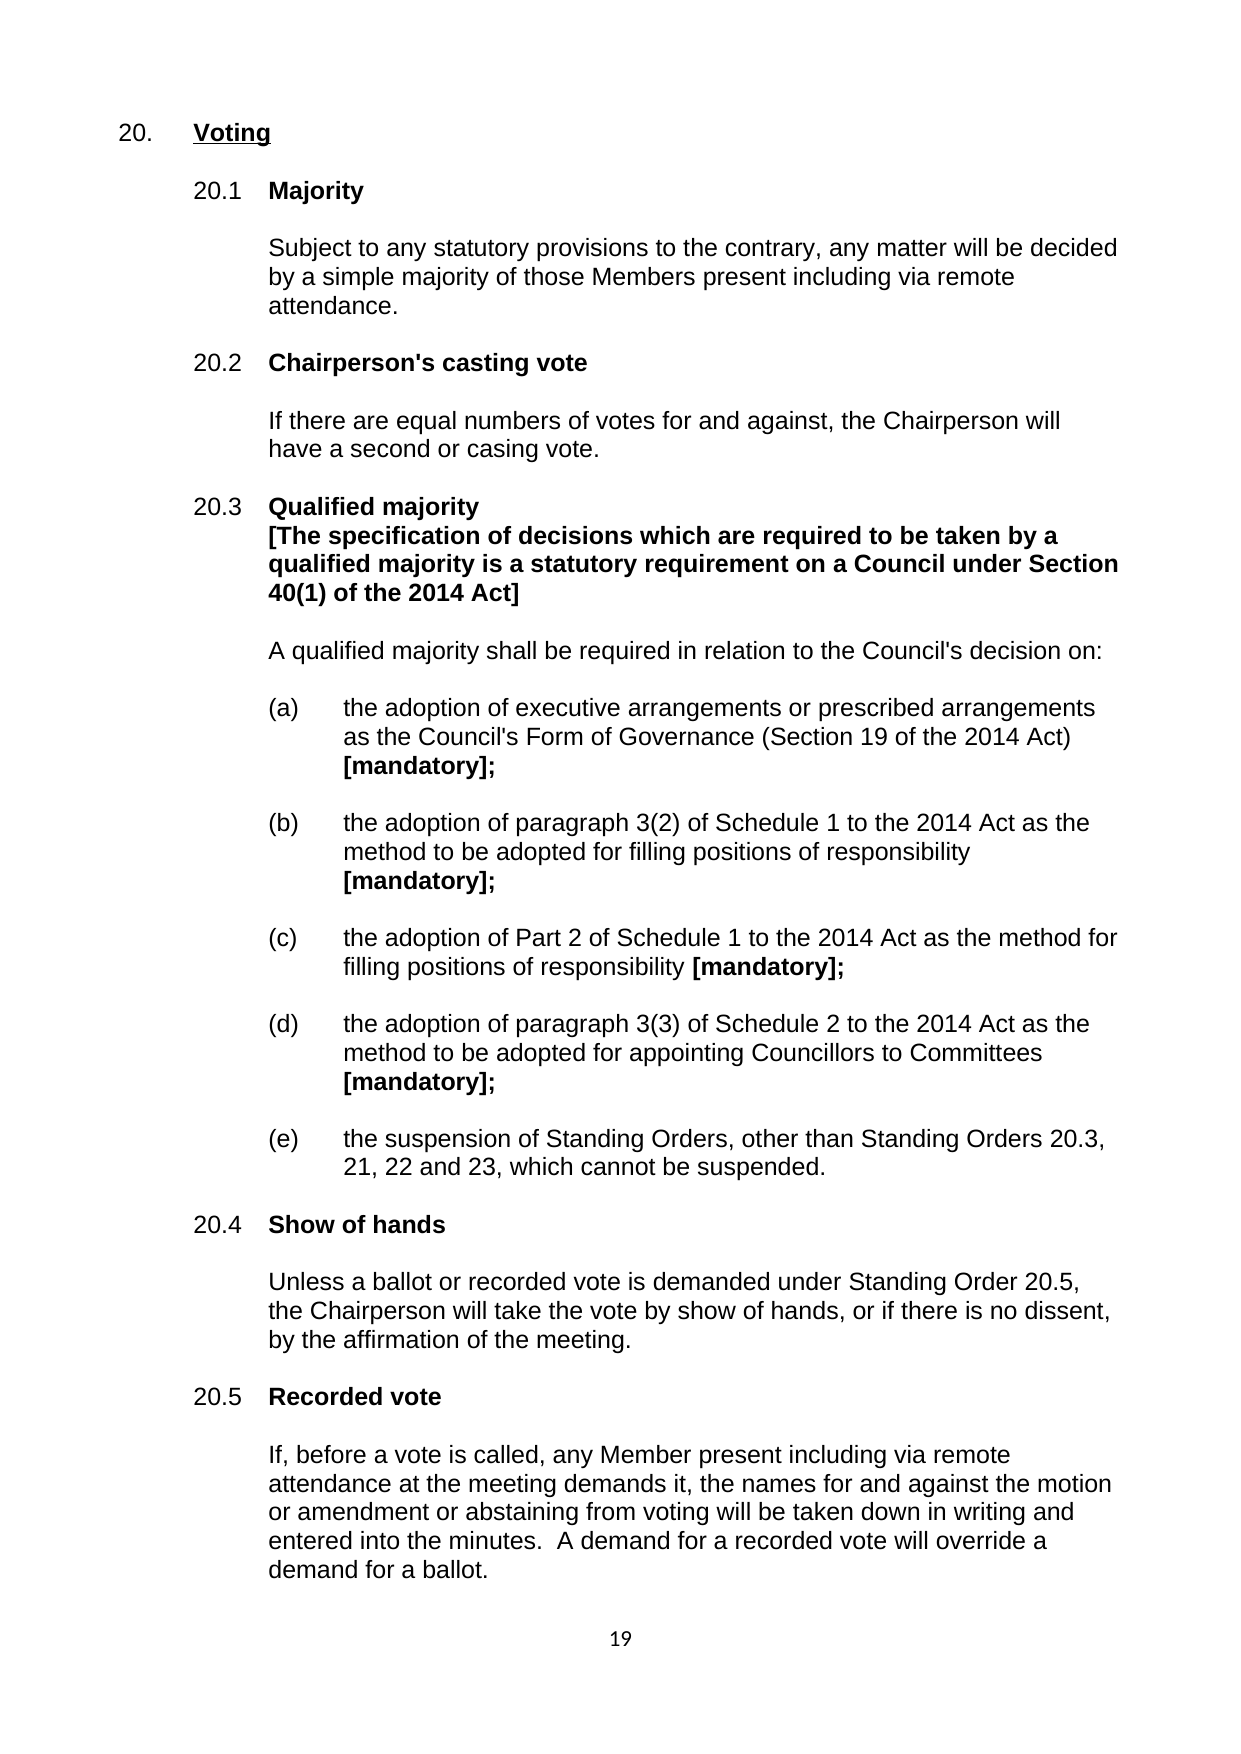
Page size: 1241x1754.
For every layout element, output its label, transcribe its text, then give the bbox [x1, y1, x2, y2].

text 20.1 Majority [118, 176, 1122, 204]
text 20.5 Recorded vote [118, 1382, 1122, 1411]
text (a) the adoption of executive arrangements or prescribed arrangements as the Council's Form of Governance (Section 19 of the 2014 Act) [mandatory]; [118, 693, 1122, 779]
text If there are equal numbers of votes for and against, the Chairperson will have a second or casing vote. [118, 406, 1122, 463]
text Unless a ballot or recorded vote is demanded under Standing Order 20.5, the Chairperson will take the vote by show of hands, or if there is no dissent, by the affirmation of the meeting. [118, 1267, 1122, 1354]
text Subject to any statutory provisions to the contrary, any matter will be decided by a simple majority of those Members present including via remote attendance. [118, 233, 1122, 319]
text 20.3 Qualified majority [118, 492, 1122, 521]
text 20.2 Chairperson's casting vote [118, 348, 1122, 377]
text (c) the adoption of Part 2 of Schedule 1 to the 2014 Act as the method for filling positions of responsibility [mandatory]; [118, 923, 1122, 981]
text 20. Voting [118, 118, 1122, 147]
text (d) the adoption of paragraph 3(3) of Schedule 2 to the 2014 Act as the method to be adopted for appointing Councillors to Committees [mandatory]; [118, 1009, 1122, 1096]
text (b) the adoption of paragraph 3(2) of Schedule 1 to the 2014 Act as the method to be adopted for filling positions of responsibility [mandatory]; [118, 808, 1122, 894]
text If, before a vote is called, any Member present including via remote attendance at the meeting demands it, the names for and against the motion or amendment or abstaining from voting will be taken down in writing and entered into the minutes. A demand for a recorded vote will override a demand for a ballot. [118, 1440, 1122, 1584]
text 20.4 Show of hands [118, 1210, 1122, 1239]
text [The specification of decisions which are required to be taken by a qualified majority is a statutory requirement on a Council under Section 40(1) of the 2014 Act] [118, 521, 1122, 607]
text (e) the suspension of Standing Orders, other than Standing Orders 20.3, 21, 22 and 23, which cannot be suspended. [118, 1124, 1122, 1181]
text A qualified majority shall be required in relation to the Council's decision on: [118, 636, 1122, 664]
